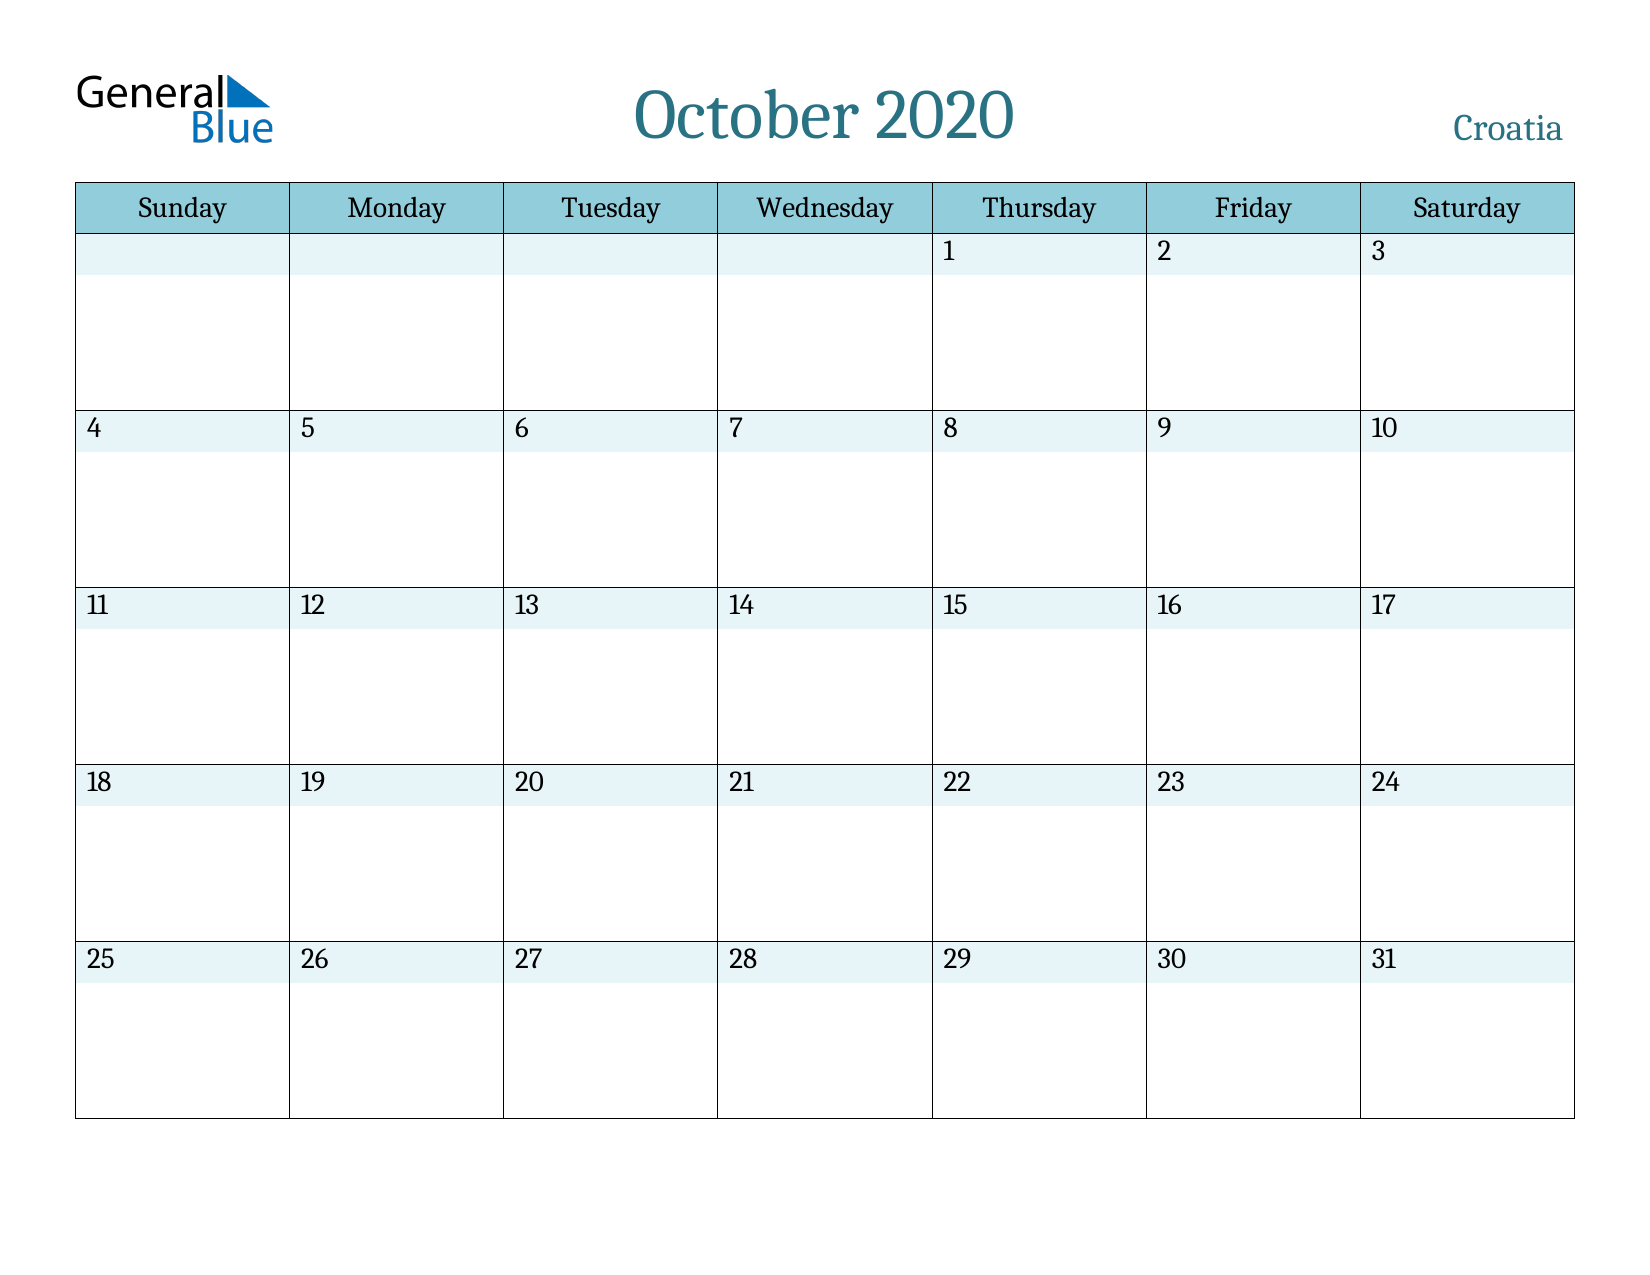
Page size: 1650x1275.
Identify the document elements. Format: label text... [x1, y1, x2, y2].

table_cell 1 [933, 234, 1146, 275]
table_cell [933, 452, 1146, 587]
table_cell [1361, 806, 1574, 941]
table_cell [504, 275, 717, 410]
table_cell 22 [933, 765, 1146, 806]
table_cell 30 [1147, 942, 1360, 983]
table_cell [933, 275, 1146, 410]
table_cell Sunday [76, 183, 289, 233]
table_cell [504, 629, 717, 764]
table_cell 23 [1147, 765, 1360, 806]
table_cell 25 [76, 942, 289, 983]
table_cell [1361, 452, 1574, 587]
table_cell Wednesday [718, 183, 932, 233]
table_cell [718, 275, 932, 410]
table_cell [76, 234, 289, 275]
table_cell [1147, 275, 1360, 410]
table_cell 29 [933, 942, 1146, 983]
table_cell 20 [504, 765, 717, 806]
table_cell [76, 983, 289, 1118]
table_cell 19 [290, 765, 503, 806]
table_cell [1147, 452, 1360, 587]
table_cell 4 [76, 411, 289, 452]
table_cell 28 [718, 942, 932, 983]
table_cell [290, 275, 503, 410]
table_cell [76, 275, 289, 410]
table_cell [933, 806, 1146, 941]
table_cell 24 [1361, 765, 1574, 806]
table_cell [933, 629, 1146, 764]
table_header [76, 75, 503, 182]
table_cell 8 [933, 411, 1146, 452]
table_cell 14 [718, 588, 932, 629]
table_cell 27 [504, 942, 717, 983]
table_cell 31 [1361, 942, 1574, 983]
table_cell 15 [933, 588, 1146, 629]
table_cell 21 [718, 765, 932, 806]
table_header October 2020 [504, 75, 1146, 182]
table_cell [76, 629, 289, 764]
table_cell 6 [504, 411, 717, 452]
table_cell [76, 452, 289, 587]
table_cell [290, 452, 503, 587]
table_cell 7 [718, 411, 932, 452]
table_cell 12 [290, 588, 503, 629]
table_cell [1147, 806, 1360, 941]
table_cell [1361, 275, 1574, 410]
table_cell 11 [76, 588, 289, 629]
table_cell 16 [1147, 588, 1360, 629]
table_cell [1361, 629, 1574, 764]
table_cell [1147, 629, 1360, 764]
table_cell Friday [1147, 183, 1360, 233]
table_cell Thursday [933, 183, 1146, 233]
table_cell 3 [1361, 234, 1574, 275]
table_header Croatia [1146, 75, 1574, 182]
table_cell [290, 629, 503, 764]
table_cell [933, 983, 1146, 1118]
table_cell [1147, 983, 1360, 1118]
table_cell Saturday [1361, 183, 1574, 233]
table_cell [504, 452, 717, 587]
table_cell 26 [290, 942, 503, 983]
table_cell [718, 452, 932, 587]
table_cell [718, 806, 932, 941]
table_cell [290, 234, 503, 275]
table_cell [718, 983, 932, 1118]
table_cell [718, 234, 932, 275]
table_cell [290, 806, 503, 941]
table_cell 9 [1147, 411, 1360, 452]
table_cell 5 [290, 411, 503, 452]
table_cell Tuesday [504, 183, 717, 233]
table_cell Monday [290, 183, 503, 233]
table_cell 10 [1361, 411, 1574, 452]
table_cell [504, 234, 717, 275]
table_cell [290, 983, 503, 1118]
table_cell [718, 629, 932, 764]
table_cell 2 [1147, 234, 1360, 275]
picture [77, 75, 273, 143]
table_cell [76, 806, 289, 941]
table_cell 13 [504, 588, 717, 629]
table_cell [1361, 983, 1574, 1118]
table_cell 17 [1361, 588, 1574, 629]
table_cell 18 [76, 765, 289, 806]
table_cell [504, 806, 717, 941]
table_cell [504, 983, 717, 1118]
